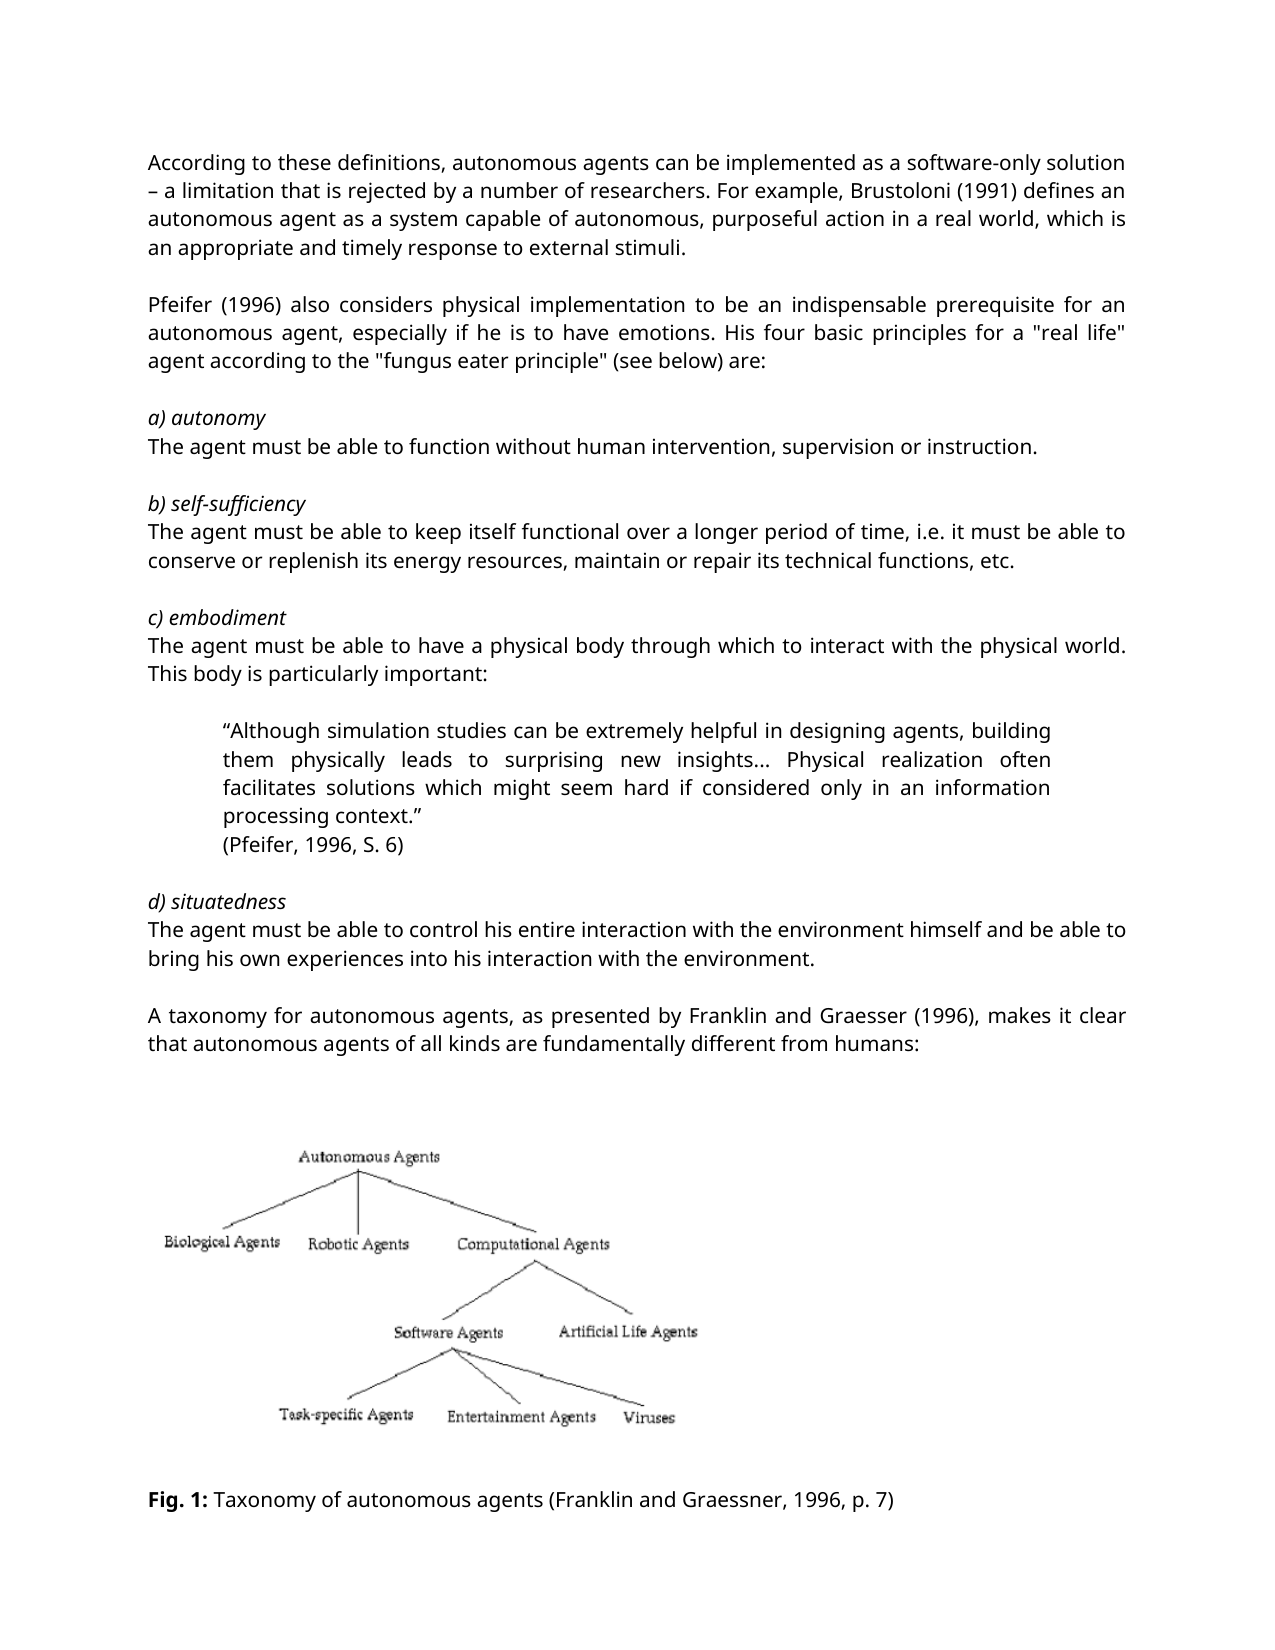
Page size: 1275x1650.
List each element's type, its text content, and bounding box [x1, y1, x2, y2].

text a) autonomy [148, 403, 1127, 432]
text Fig. 1: Taxonomy of autonomous agents (Franklin and Graessner, 1996, p. 7) [148, 1485, 1127, 1513]
text (Pfeifer, 1996, S. 6) [223, 830, 1052, 858]
text The agent must be able to have a physical body through which to interact with the physical world. This body is particularly important: [148, 631, 1127, 688]
text c) embodiment [148, 603, 1127, 631]
text d) situatedness [148, 887, 1127, 915]
text According to these definitions, autonomous agents can be implemented as a software-only solution – a limitation that is rejected by a number of researchers. For example, Brustoloni (1991) defines an autonomous agent as a system capable of autonomous, purposeful action in a real world, which is an appropriate and timely response to external stimuli. [148, 148, 1127, 261]
text Pfeifer (1996) also considers physical implementation to be an indispensable prerequisite for an autonomous agent, especially if he is to have emotions. His four basic principles for a "real life" agent according to the "fungus eater principle" (see below) are: [148, 290, 1127, 375]
text “Although simulation studies can be extremely helpful in designing agents, building them physically leads to surprising new insights... Physical realization often facilitates solutions which might seem hard if considered only in an information processing context.” [223, 716, 1052, 830]
text b) self-sufficiency [148, 489, 1127, 517]
text The agent must be able to function without human intervention, supervision or instruction. [148, 432, 1127, 460]
text The agent must be able to keep itself functional over a longer period of time, i.e. it must be able to conserve or replenish its energy resources, maintain or repair its technical functions, etc. [148, 517, 1127, 574]
text A taxonomy for autonomous agents, as presented by Franklin and Graesser (1996), makes it clear that autonomous agents of all kinds are fundamentally different from humans: [148, 1001, 1127, 1058]
text The agent must be able to control his entire interaction with the environment himself and be able to bring his own experiences into his interaction with the environment. [148, 915, 1127, 972]
